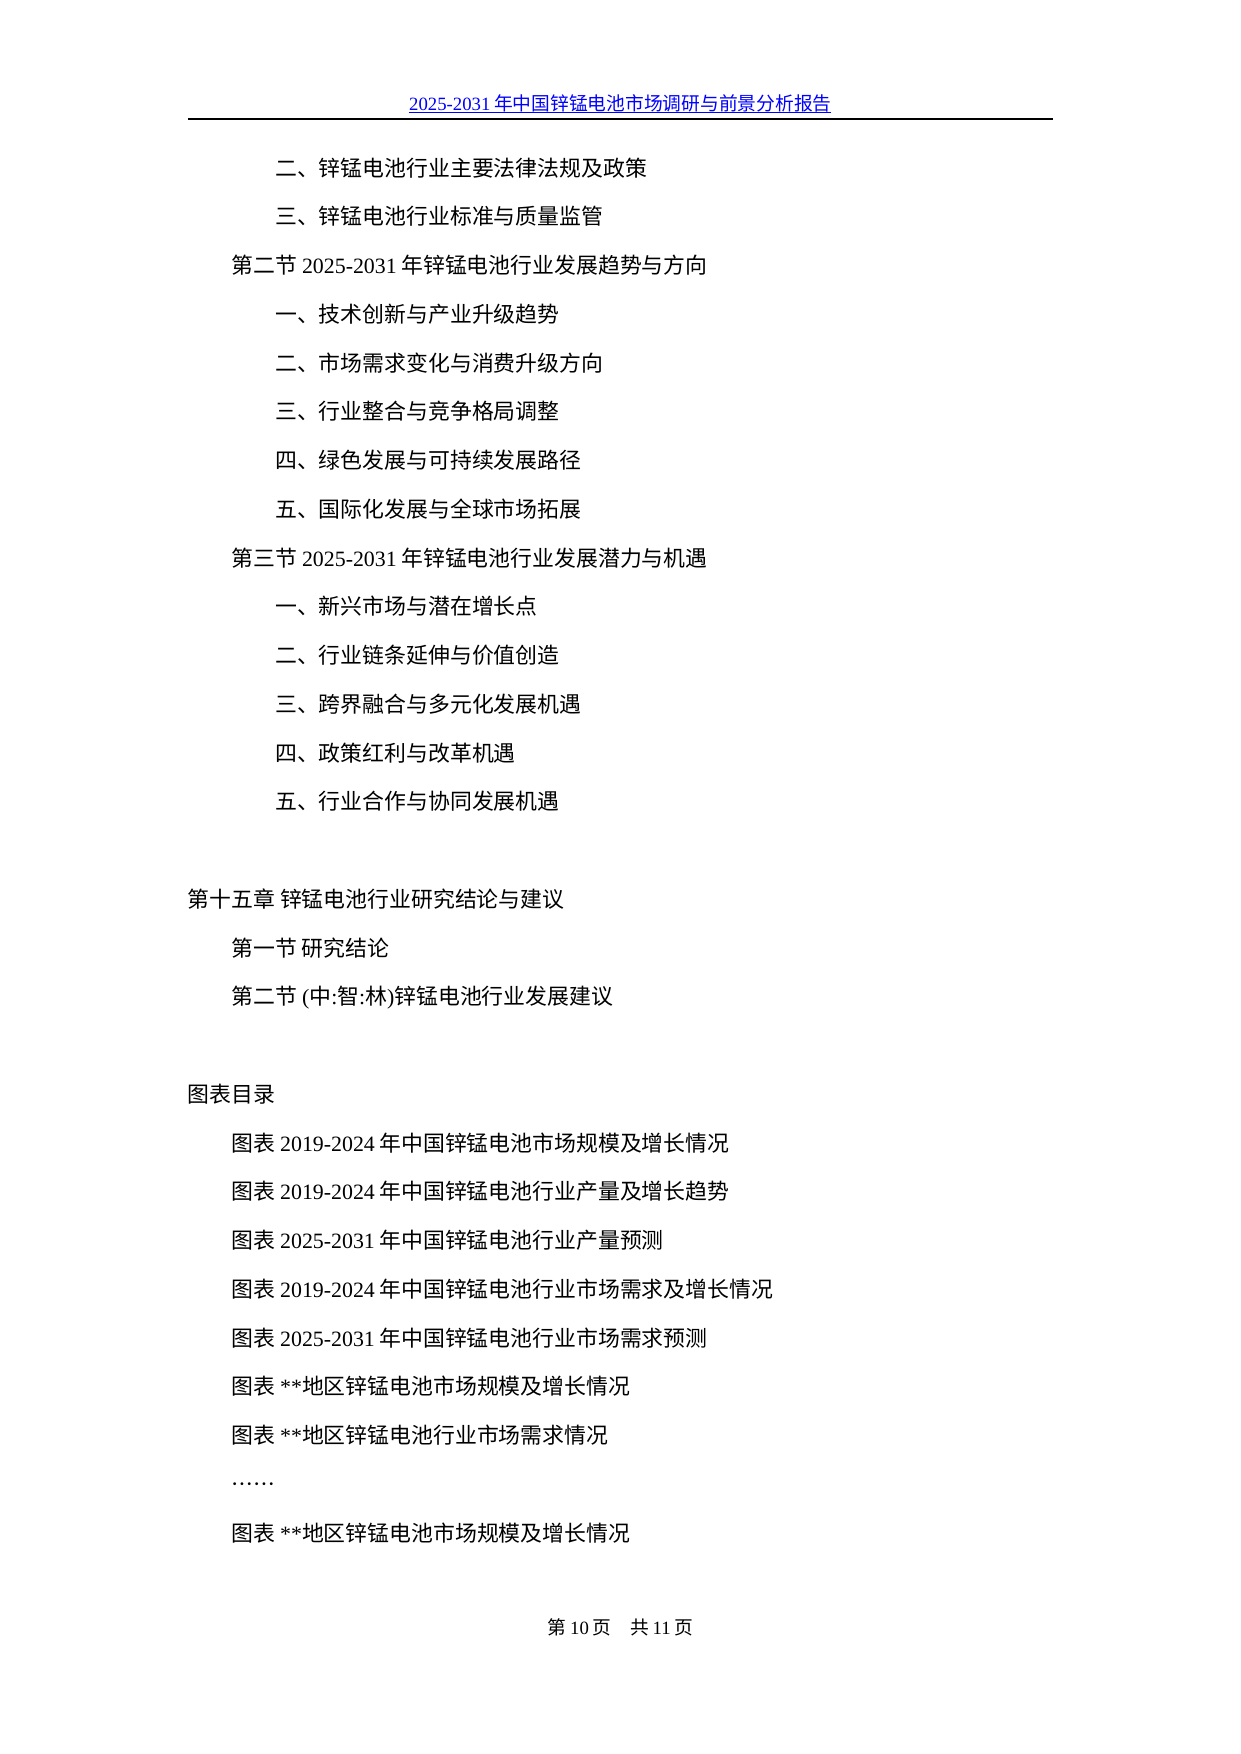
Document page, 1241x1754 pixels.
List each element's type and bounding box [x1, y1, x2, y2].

text [187, 150, 1053, 1548]
